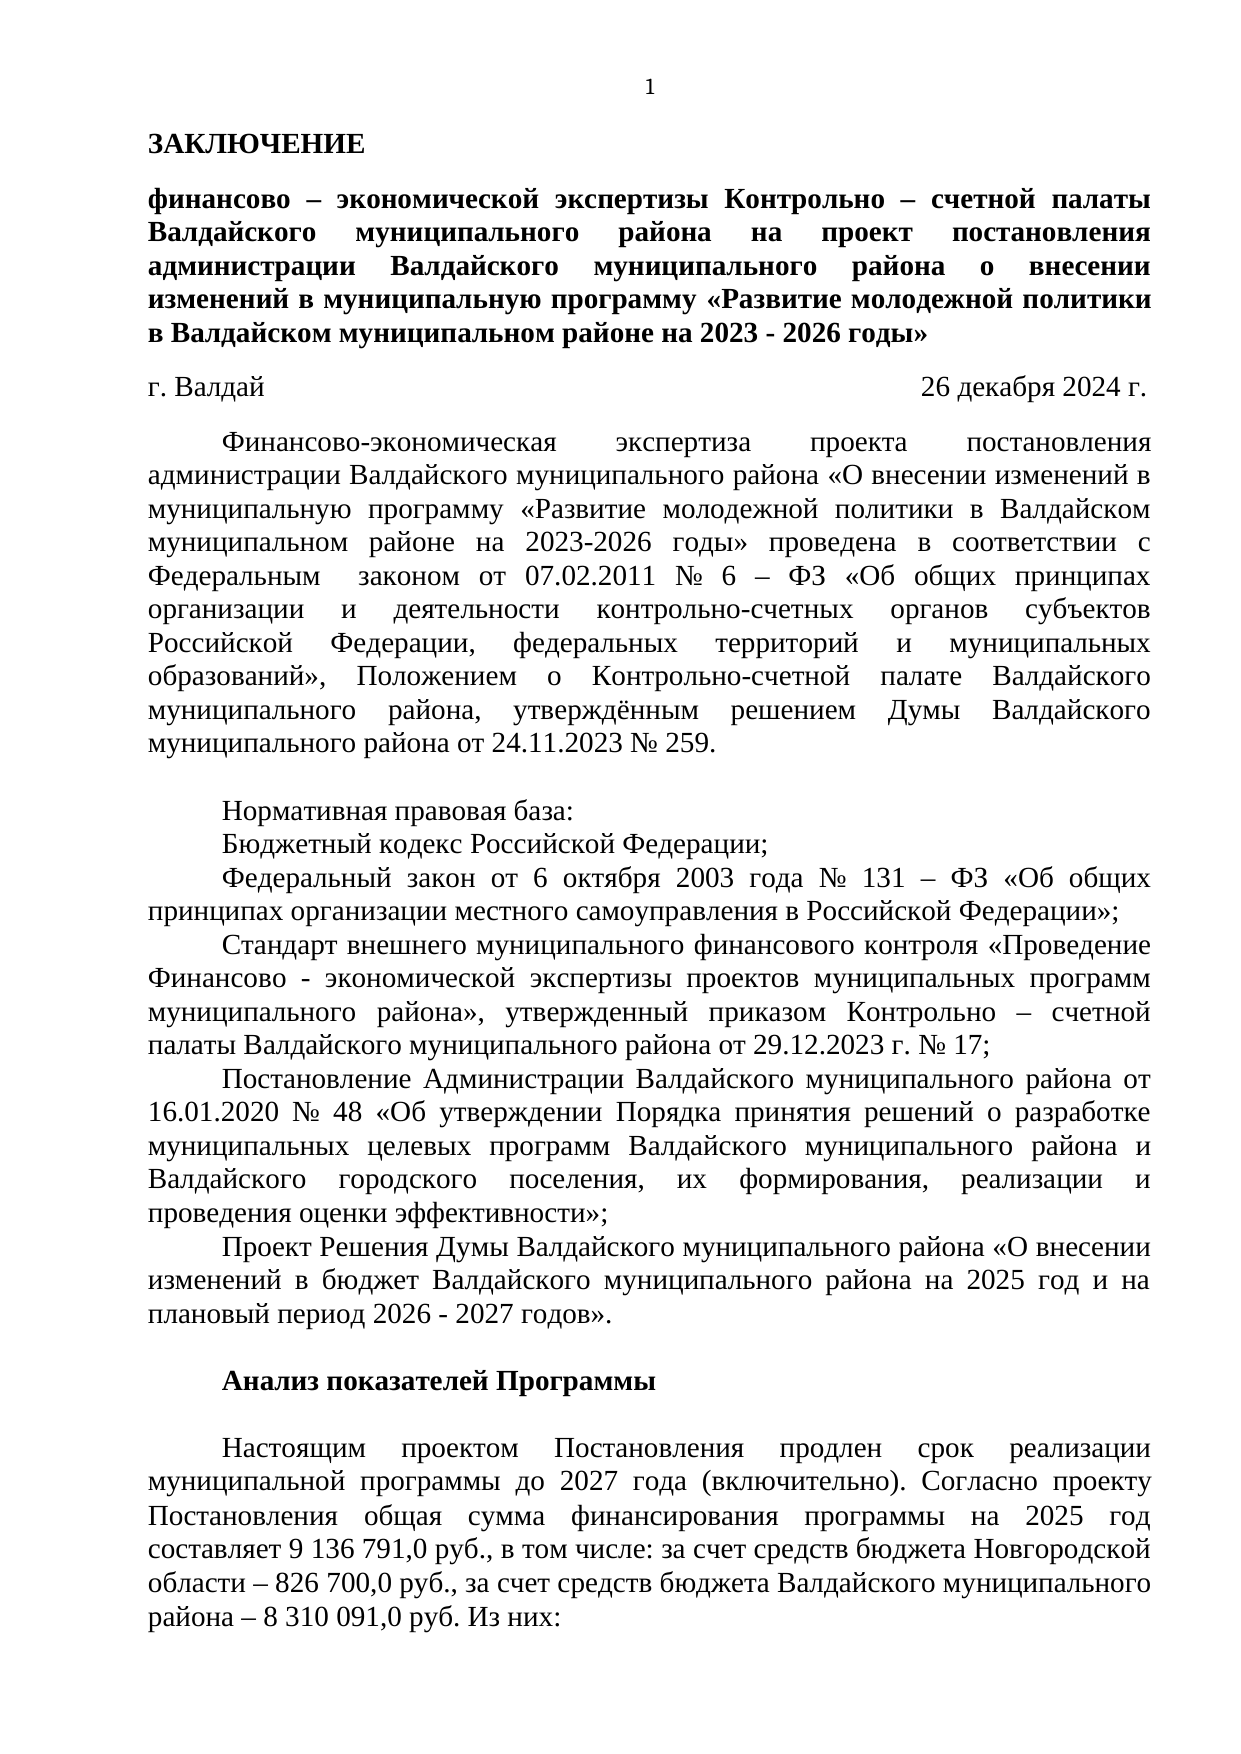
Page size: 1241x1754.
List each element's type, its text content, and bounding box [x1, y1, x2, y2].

text финансово – экономической экспертизы Контрольно – счетной палаты Валдайского муниципального района на проект постановления администрации Валдайского муниципального района о внесении изменений в муниципальную программу «Развитие молодежной политики в Валдайском муниципальном районе на 2023 - 2026 годы» [148, 181, 1152, 348]
text Финансово-экономическая экспертиза проекта постановления администрации Валдайского муниципального района «О внесении изменений в муниципальную программу «Развитие молодежной политики в Валдайском муниципальном районе на 2023-2026 годы» проведена в соответствии с Федеральным законом от 07.02.2011 № 6 – ФЗ «Об общих принципах организации и деятельности контрольно-счетных органов субъектов Российской Федерации, федеральных территорий и муниципальных образований», Положением о Контрольно-счетной палате Валдайского муниципального района, утверждённым решением Думы Валдайского муниципального района от 24.11.2023 № 259. [148, 424, 1152, 759]
text Проект Решения Думы Валдайского муниципального района «О внесении изменений в бюджет Валдайского муниципального района на 2025 год и на плановый период 2026 - 2027 годов». [148, 1229, 1152, 1329]
text Бюджетный кодекс Российской Федерации; [148, 826, 1152, 860]
text Федеральный закон от 6 октября 2003 года № 131 – ФЗ «Об общих принципах организации местного самоуправления в Российской Федерации»; [148, 860, 1152, 927]
text Постановление Администрации Валдайского муниципального района от 16.01.2020 № 48 «Об утверждении Порядка принятия решений о разработке муниципальных целевых программ Валдайского муниципального района и Валдайского городского поселения, их формирования, реализации и проведения оценки эффективности»; [148, 1061, 1152, 1229]
text Настоящим проектом Постановления продлен срок реализации муниципальной программы до 2027 года (включительно). Согласно проекту Постановления общая сумма финансирования программы на 2025 год составляет 9 136 791,0 руб., в том числе: за счет средств бюджета Новгородской области – 826 700,0 руб., за счет средств бюджета Валдайского муниципального района – 8 310 091,0 руб. Из них: [148, 1430, 1152, 1632]
text г. Валдай 26 декабря 2024 г. [148, 369, 1152, 403]
text Стандарт внешнего муниципального финансового контроля «Проведение Финансово - экономической экспертизы проектов муниципальных программ муниципального района», утвержденный приказом Контрольно – счетной палаты Валдайского муниципального района от 29.12.2023 г. № 17; [148, 927, 1152, 1061]
text ЗАКЛЮЧЕНИЕ [148, 126, 1152, 160]
text Анализ показателей Программы [148, 1363, 1152, 1396]
text Нормативная правовая база: [148, 793, 1152, 826]
